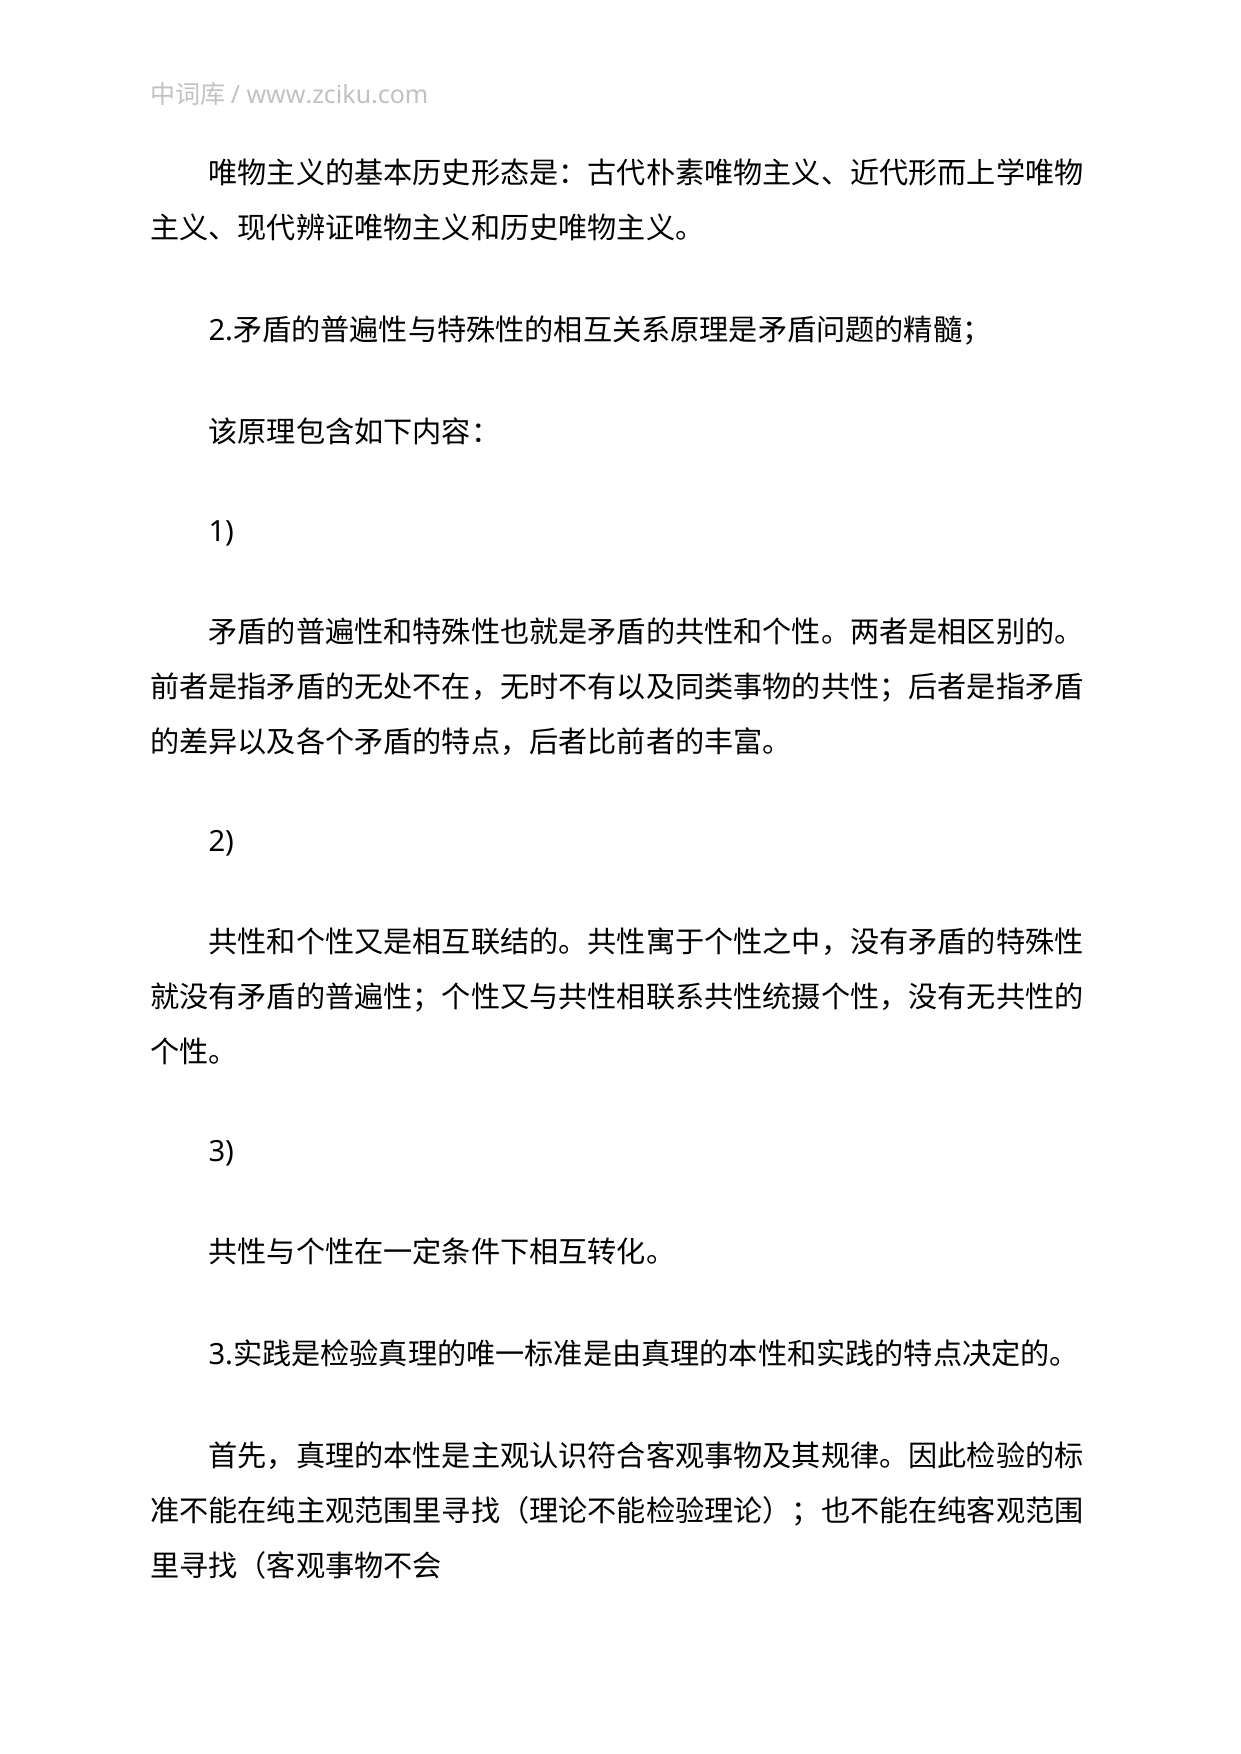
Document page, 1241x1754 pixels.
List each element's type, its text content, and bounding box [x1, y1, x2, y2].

text 首先，真理的本性是主观认识符合客观事物及其规律。因此检验的标准不能在纯主观范围里寻找（理论不能检验理论）；也不能在纯客观范围里寻找（客观事物不会 [150, 1433, 1090, 1585]
text 1) [150, 510, 1090, 550]
text 矛盾的普遍性和特殊性也就是矛盾的共性和个性。两者是相区别的。前者是指矛盾的无处不在，无时不有以及同类事物的共性；后者是指矛盾的差异以及各个矛盾的特点，后者比前者的丰富。 [150, 609, 1090, 761]
text 3) [150, 1130, 1090, 1170]
text 该原理包含如下内容： [150, 409, 1090, 451]
text 唯物主义的基本历史形态是：古代朴素唯物主义、近代形而上学唯物主义、现代辨证唯物主义和历史唯物主义。 [150, 150, 1090, 247]
text 共性与个性在一定条件下相互转化。 [150, 1229, 1090, 1271]
text 3.实践是检验真理的唯一标准是由真理的本性和实践的特点决定的。 [150, 1331, 1090, 1373]
text 2.矛盾的普遍性与特殊性的相互关系原理是矛盾问题的精髓； [150, 307, 1090, 349]
text 共性和个性又是相互联结的。共性寓于个性之中，没有矛盾的特殊性就没有矛盾的普遍性；个性又与共性相联系共性统摄个性，没有无共性的个性。 [150, 919, 1090, 1071]
text 2) [150, 820, 1090, 860]
